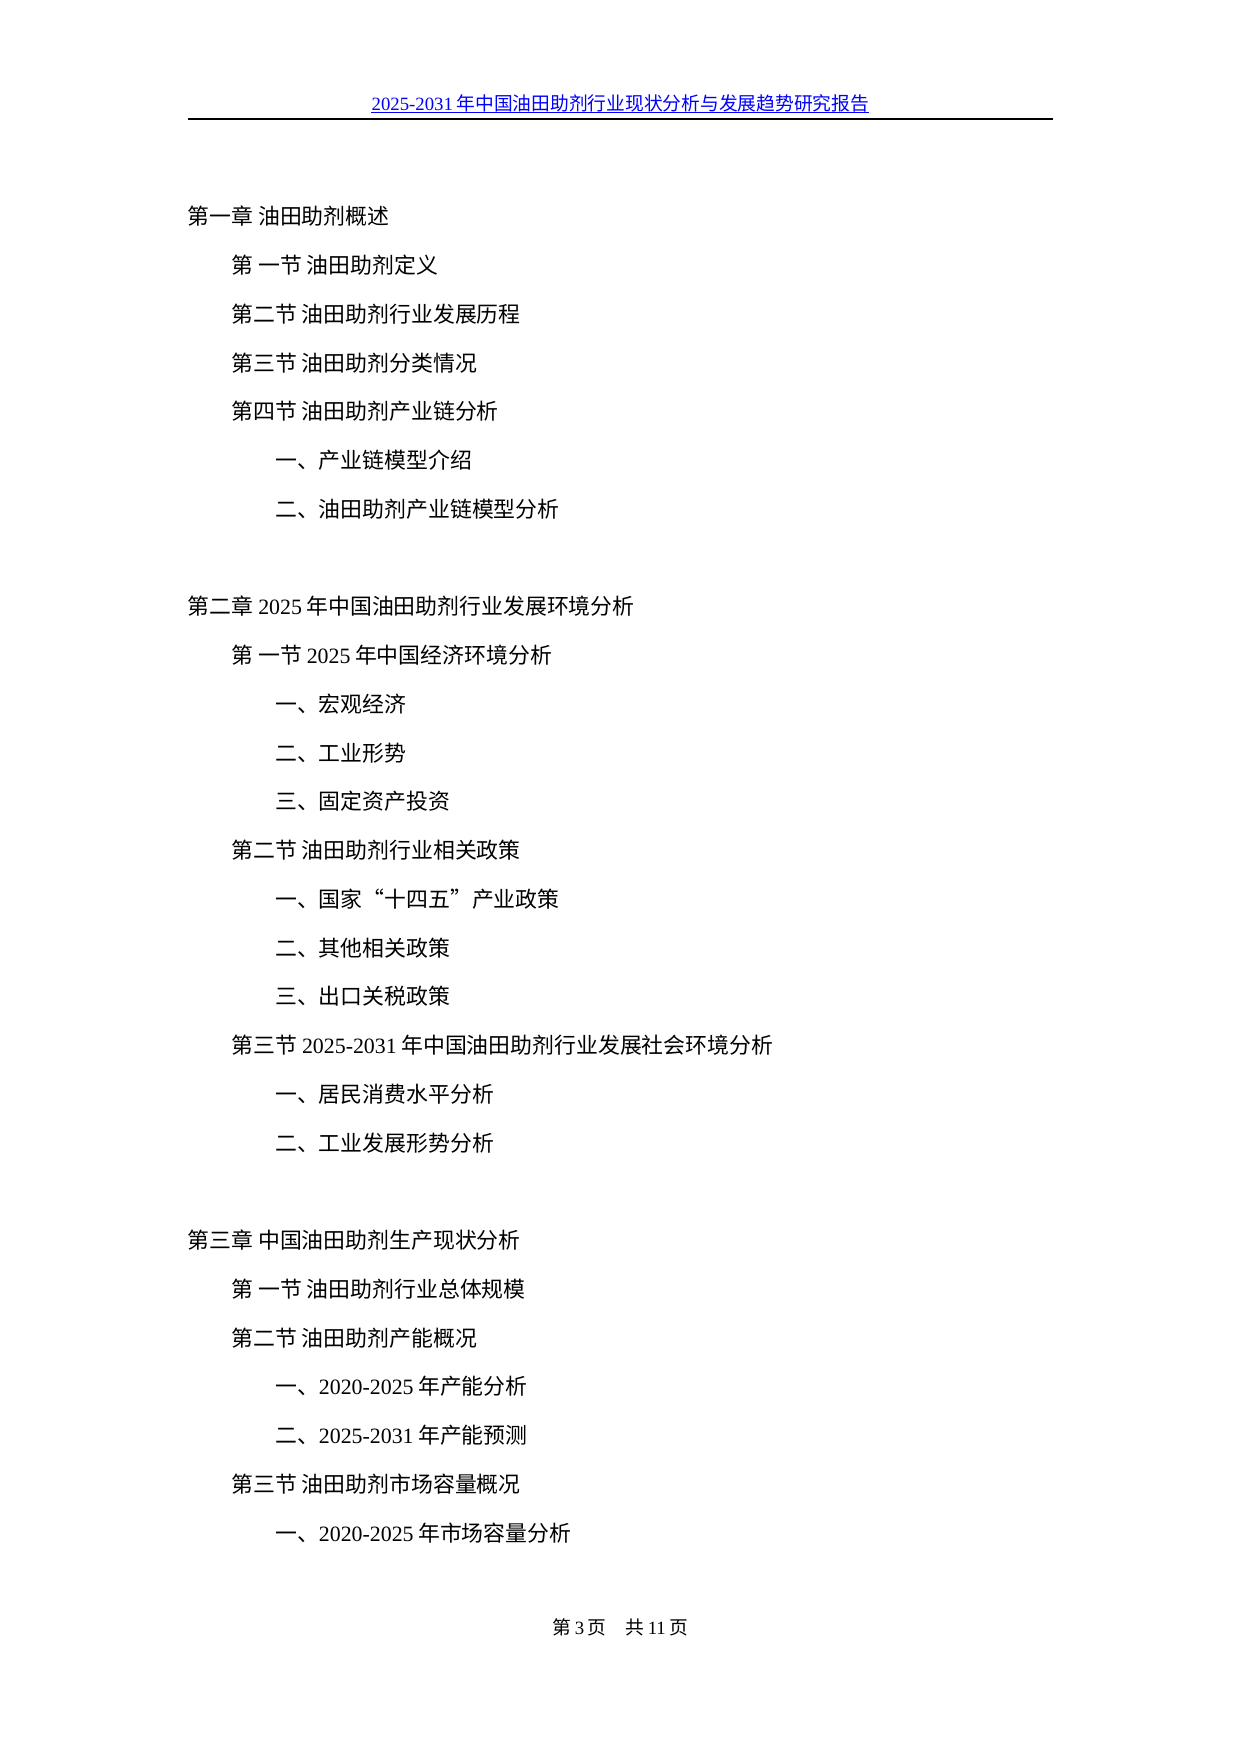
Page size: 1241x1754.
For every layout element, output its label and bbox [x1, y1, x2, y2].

text [187, 150, 1053, 1548]
